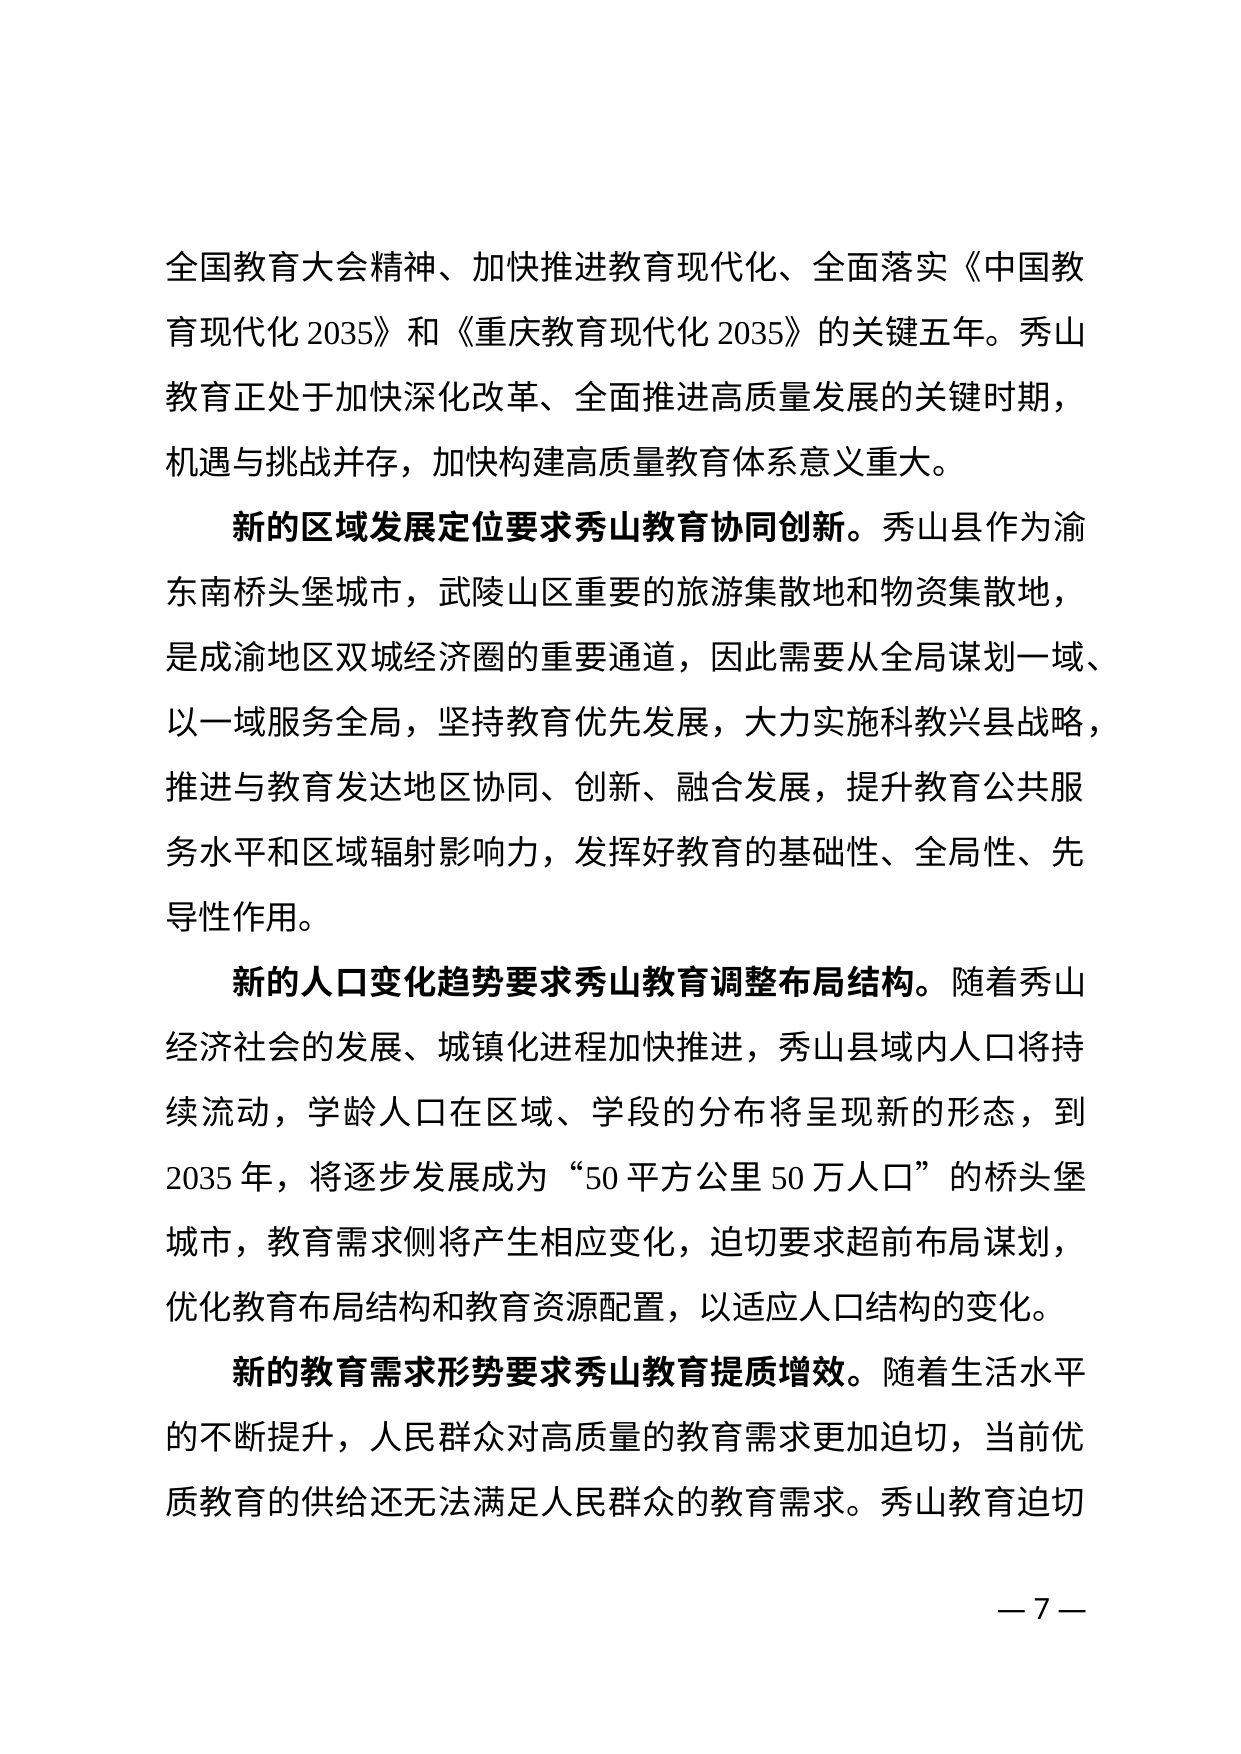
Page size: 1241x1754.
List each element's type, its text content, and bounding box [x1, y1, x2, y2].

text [165, 233, 1087, 493]
text 新的人口变化趋势要求秀山教育调整布局结构。随着秀山经济社会的发展、城镇化进程加快推进，秀山县域内人口将持续流动，学龄人口在区域、学段的分布将呈现新的形态，到2035年，将逐步发展成为“50平方公里50万人口”的桥头堡城市，教育需求侧将产生相应变化，迫切要求超前布局谋划，优化教育布局结构和教育资源配置，以适应人口结构的变化。 [165, 948, 1087, 1338]
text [165, 1338, 1087, 1533]
text 新的区域发展定位要求秀山教育协同创新。秀山县作为渝东南桥头堡城市，武陵山区重要的旅游集散地和物资集散地，是成渝地区双城经济圈的重要通道，因此需要从全局谋划一域、以一域服务全局，坚持教育优先发展，大力实施科教兴县战略，推进与教育发达地区协同、创新、融合发展，提升教育公共服务水平和区域辐射影响力，发挥好教育的基础性、全局性、先导性作用。 [165, 493, 1087, 948]
